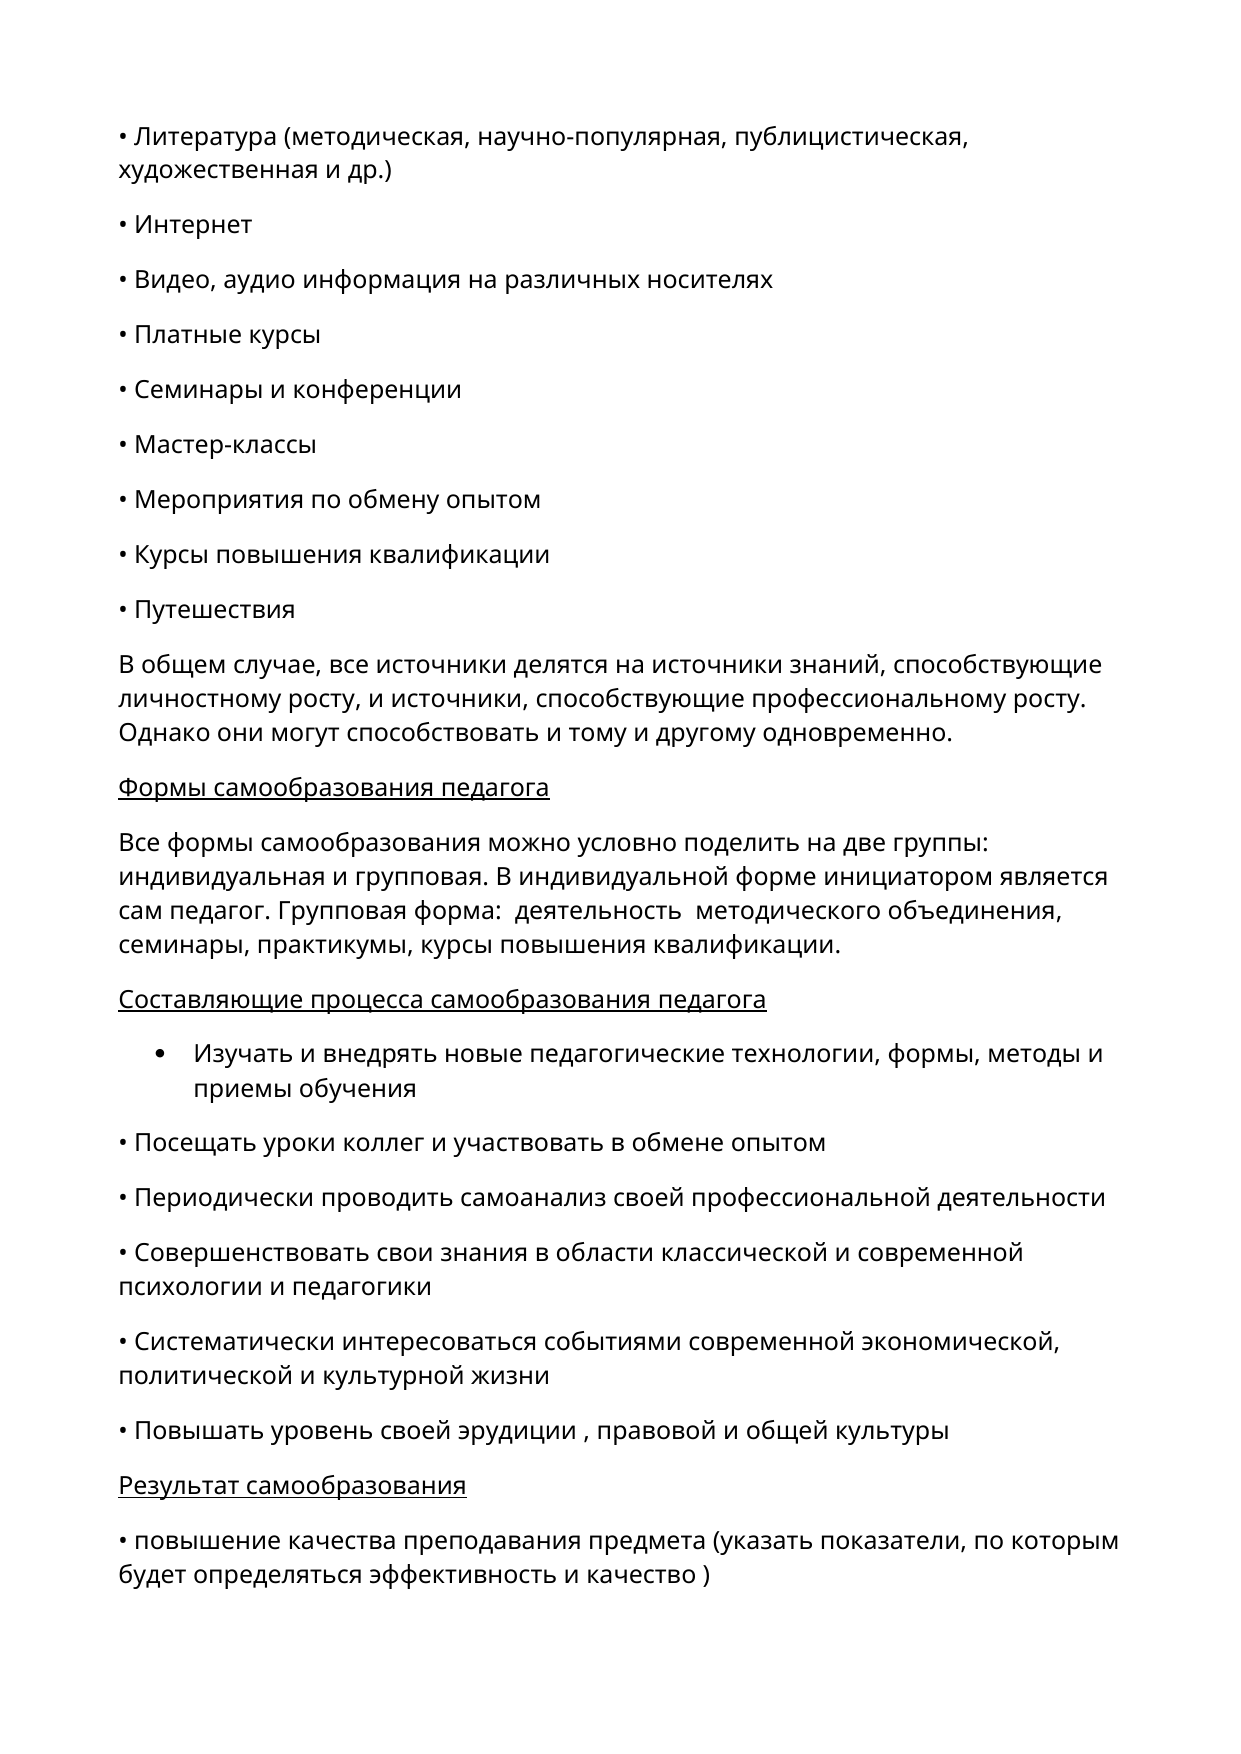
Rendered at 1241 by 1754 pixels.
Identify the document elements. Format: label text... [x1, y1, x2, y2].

text • Повышать уровень своей эрудиции , правовой и общей культуры [118, 1413, 1122, 1447]
text • Литература (методическая, научно-популярная, публицистическая, художественная и др.) [118, 118, 1122, 186]
text • Систематически интересоваться событиями современной экономической, политической и культурной жизни [118, 1324, 1122, 1392]
text В общем случае, все источники делятся на источники знаний, способствующие личностному росту, и источники, способствующие профессиональному росту. Однако они могут способствовать и тому и другому одновременно. [118, 646, 1122, 748]
text • Совершенствовать свои знания в области классической и современной психологии и педагогики [118, 1235, 1122, 1303]
text Составляющие процесса самообразования педагога [118, 981, 1122, 1015]
text Все формы самообразования можно условно поделить на две группы: индивидуальная и групповая. В индивидуальной форме инициатором является сам педагог. Групповая форма: деятельность методического объединения, семинары, практикумы, курсы повышения квалификации. [118, 824, 1122, 960]
text • Мероприятия по обмену опытом [118, 482, 1122, 516]
text • Путешествия [118, 591, 1122, 625]
text • Посещать уроки коллег и участвовать в обмене опытом [118, 1125, 1122, 1159]
text • Периодически проводить самоанализ своей профессиональной деятельности [118, 1180, 1122, 1214]
text • Мастер-классы [118, 427, 1122, 461]
text Результат самообразования [118, 1468, 1122, 1502]
text • Курсы повышения квалификации [118, 536, 1122, 571]
text • Платные курсы [118, 317, 1122, 351]
text • повышение качества преподавания предмета (указать показатели, по которым будет определяться эффективность и качество ) [118, 1523, 1122, 1591]
text • Видео, аудио информация на различных носителях [118, 262, 1122, 296]
text Формы самообразования педагога [118, 769, 1122, 803]
list Изучать и внедрять новые педагогические технологии, формы, методы и приемы обучения [156, 1036, 1122, 1104]
text • Интернет [118, 207, 1122, 241]
text • Семинары и конференции [118, 372, 1122, 406]
